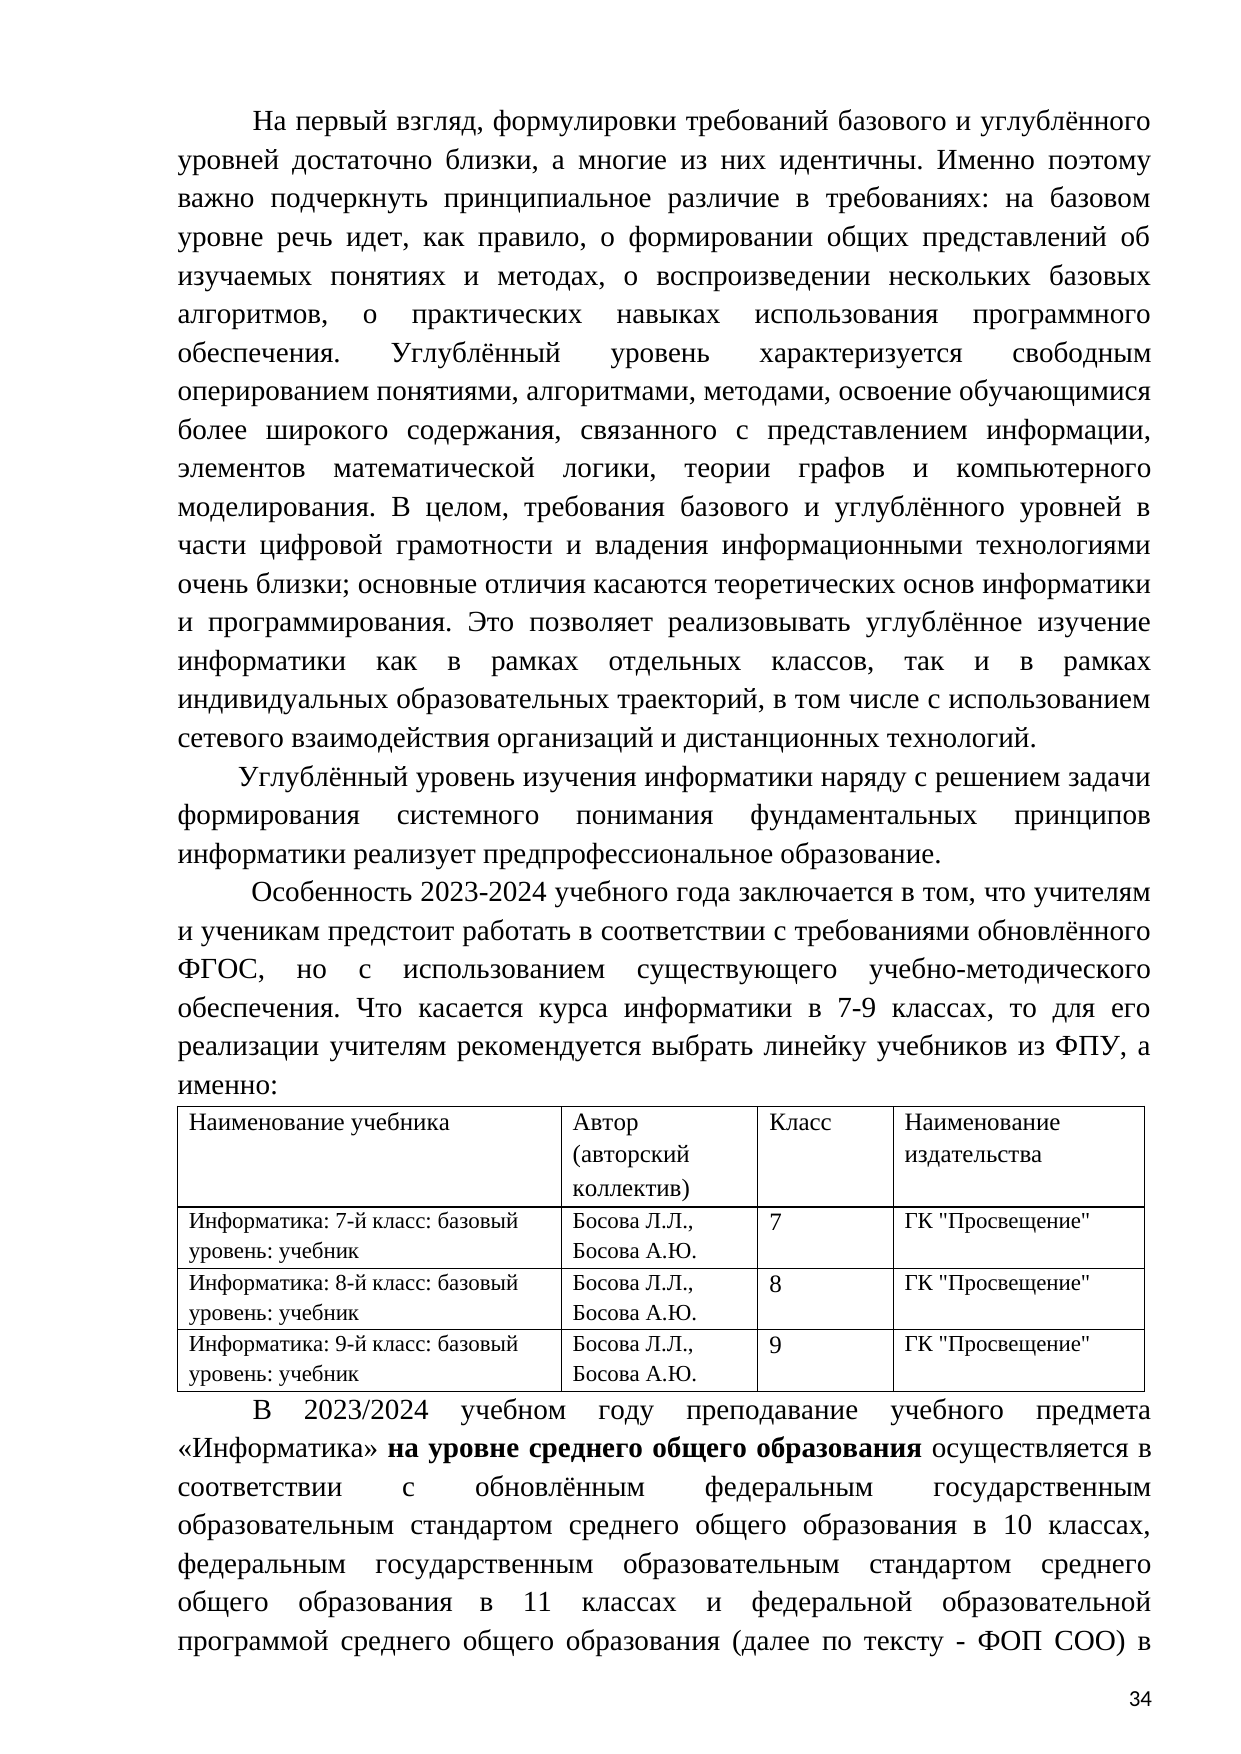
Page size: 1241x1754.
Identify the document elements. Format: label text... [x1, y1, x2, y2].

table_cell 8 [758, 1269, 893, 1329]
table_cell ГК "Просвещение" [894, 1269, 1144, 1329]
table_cell Босова Л.Л., Босова А.Ю. [562, 1269, 757, 1329]
table_cell Информатика: 9-й класс: базовый уровень: учебник [178, 1330, 561, 1391]
text На первый взгляд, формулировки требований базового и углублённого уровней достаточно близки, а многие из них идентичны. Именно поэтому важно подчеркнуть принципиальное различие в требованиях: на базовом уровне речь идет, как правило, о формировании общих представлений об изучаемых понятиях и методах, о воспроизведении нескольких базовых алгоритмов, о практических навыках использования программного обеспечения. Углублённый уровень характеризуется свободным оперированием понятиями, алгоритмами, методами, освоение обучающимися более широкого содержания, связанного с представлением информации, элементов математической логики, теории графов и компьютерного моделирования. В целом, требования базового и углублённого уровней в части цифровой грамотности и владения информационными технологиями очень близки; основные отличия касаются теоретических основ информатики и программирования. Это позволяет реализовывать углублённое изучение информатики как в рамках отдельных классов, так и в рамках индивидуальных образовательных траекторий, в том числе с использованием сетевого взаимодействия организаций и дистанционных технологий. [177, 103, 1152, 754]
table_cell Босова Л.Л., Босова А.Ю. [562, 1208, 757, 1268]
text Особенность 2023-2024 учебного года заключается в том, что учителям и ученикам предстоит работать в соответствии с требованиями обновлённого ФГОС, но с использованием существующего учебно-методического обеспечения. Что касается курса информатики в 7-9 классах, то для его реализации учителям рекомендуется выбрать линейку учебников из ФПУ, а именно: [177, 874, 1152, 1101]
table_cell Информатика: 8-й класс: базовый уровень: учебник [178, 1269, 561, 1329]
table_cell Босова Л.Л., Босова А.Ю. [562, 1330, 757, 1391]
table_header Класс [758, 1107, 893, 1206]
table_cell 9 [758, 1330, 893, 1391]
table_header Наименование учебника [178, 1107, 561, 1206]
table_cell ГК "Просвещение" [894, 1208, 1144, 1268]
text Углублённый уровень изучения информатики наряду с решением задачи формирования системного понимания фундаментальных принципов информатики реализует предпрофессиональное образование. [177, 759, 1152, 869]
table_cell Информатика: 7-й класс: базовый уровень: учебник [178, 1208, 561, 1268]
table_cell ГК "Просвещение" [894, 1330, 1144, 1391]
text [177, 1392, 1152, 1657]
table_header Автор (авторский коллектив) [562, 1107, 757, 1206]
table_cell 7 [758, 1208, 893, 1268]
table_header Наименование издательства [894, 1107, 1144, 1206]
